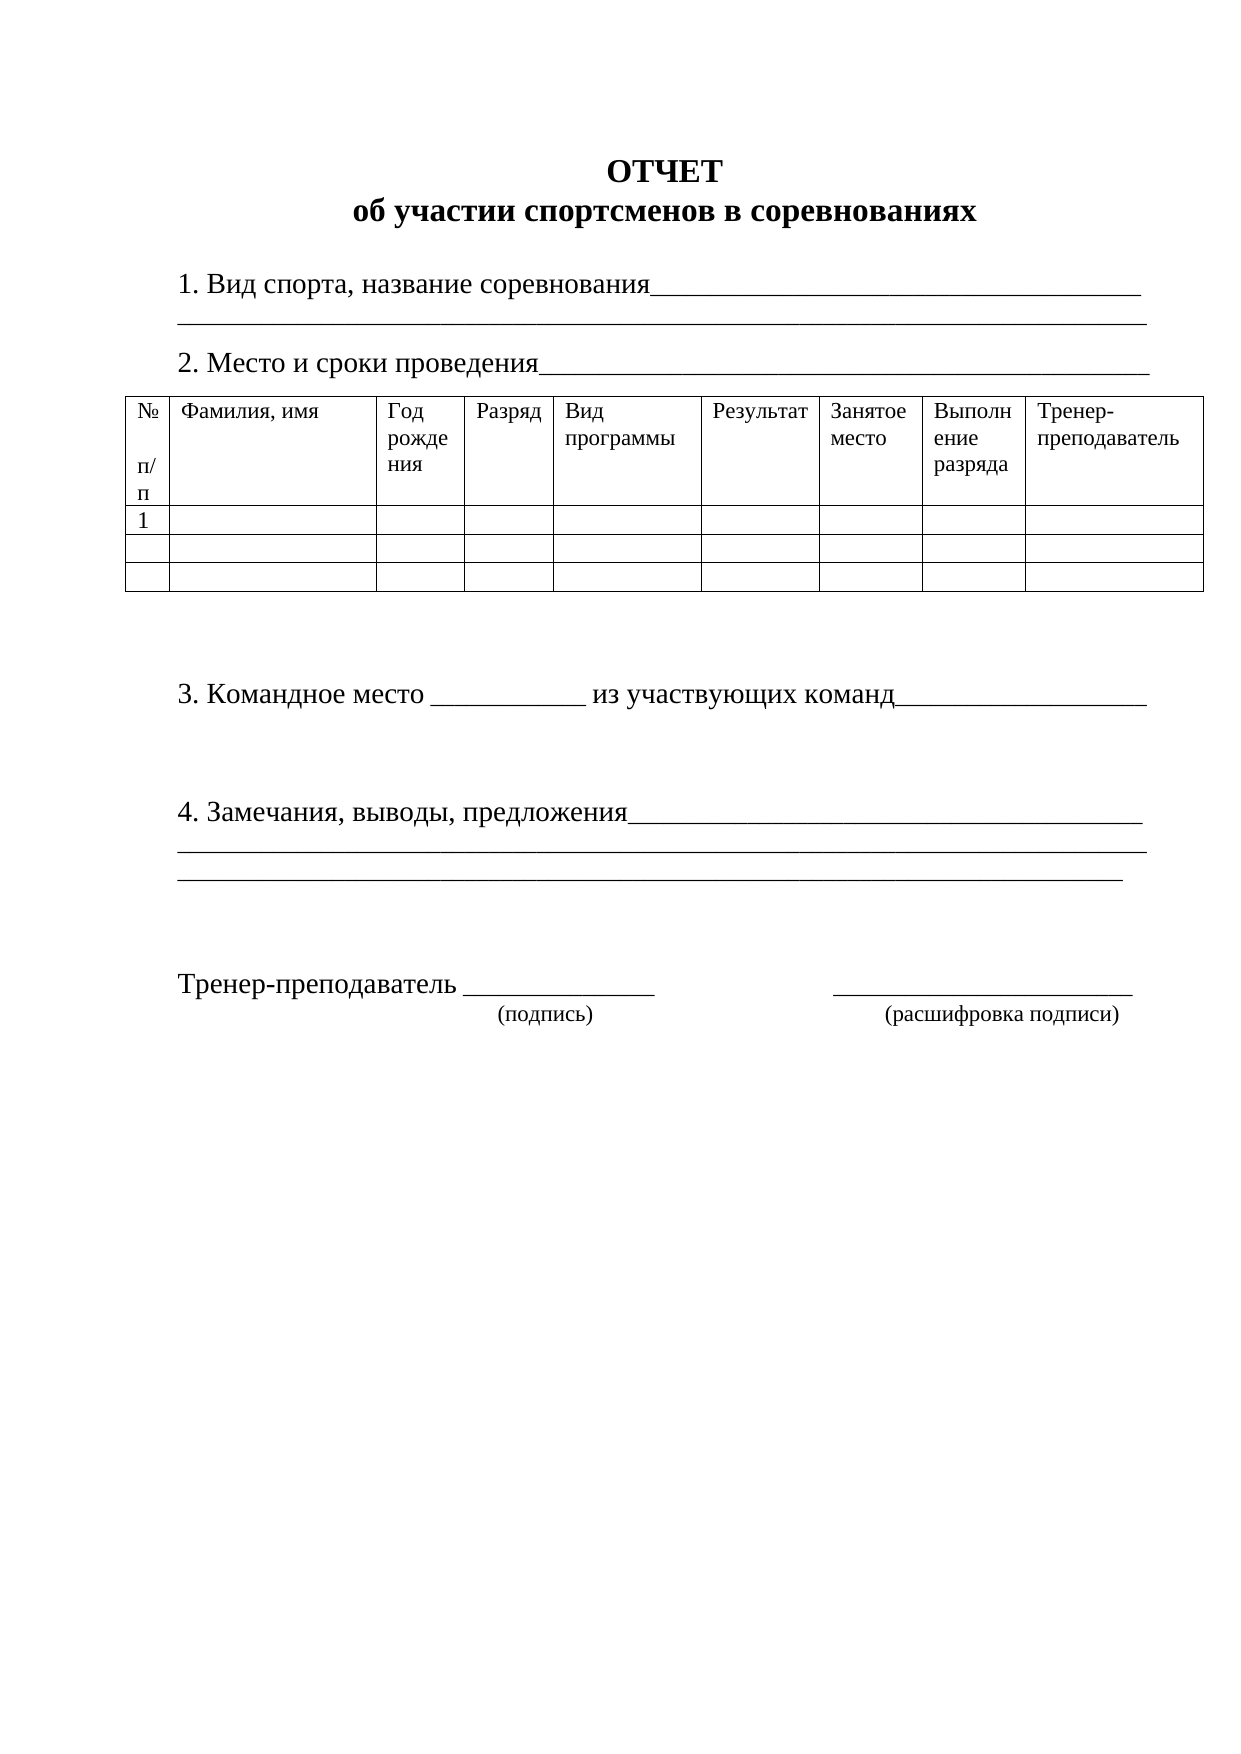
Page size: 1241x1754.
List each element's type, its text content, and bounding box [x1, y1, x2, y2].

text 4. Замечания, выводы, предложения___________________________________________ [177, 794, 1152, 828]
text Тренер-преподаватель ________________ _________________________ [177, 966, 1152, 999]
table_cell [702, 506, 819, 534]
table_cell 1 [126, 506, 169, 534]
table_header Результат [702, 397, 819, 505]
table_cell [820, 506, 922, 534]
table_cell [170, 535, 376, 562]
table_cell [820, 563, 922, 591]
text ОТЧЕТ [177, 152, 1152, 190]
text (подпись) (расшифровка подписи) [177, 999, 1152, 1026]
table_cell [1026, 535, 1203, 562]
table_header № п/п [126, 397, 169, 505]
text 1. Вид спорта, название соревнования_________________________________________ _________________________________________________________________________________ [177, 267, 1152, 328]
table_cell [554, 535, 701, 562]
table_cell [702, 535, 819, 562]
table_cell [377, 535, 464, 562]
table_cell [465, 535, 553, 562]
table_cell [377, 563, 464, 591]
table_cell [1026, 563, 1203, 591]
table_cell [702, 563, 819, 591]
text ________________________________________________________________________________________________________________________________________________________________ [177, 828, 1152, 883]
table_header Выполнение разряда [923, 397, 1025, 505]
table_header Тренер-преподаватель [1026, 397, 1203, 505]
table_cell [820, 535, 922, 562]
text 2. Место и сроки проведения___________________________________________________ [177, 345, 1152, 379]
table_cell [170, 563, 376, 591]
table_cell [126, 535, 169, 562]
table_cell [126, 563, 169, 591]
table_header Год рождения [377, 397, 464, 505]
table_cell [170, 506, 376, 534]
table_cell [377, 506, 464, 534]
table_cell [465, 563, 553, 591]
table_cell [1026, 506, 1203, 534]
table_cell [465, 506, 553, 534]
table_cell [554, 506, 701, 534]
text об участии спортсменов в соревнованиях [177, 190, 1152, 228]
table_header Разряд [465, 397, 553, 505]
table_cell [923, 563, 1025, 591]
table_header Фамилия, имя [170, 397, 376, 505]
table_cell [923, 506, 1025, 534]
table_cell [923, 535, 1025, 562]
table_cell [554, 563, 701, 591]
table_header Занятое место [820, 397, 922, 505]
text 3. Командное место _____________ из участвующих команд_____________________ [177, 676, 1152, 710]
table_header Вид программы [554, 397, 701, 505]
